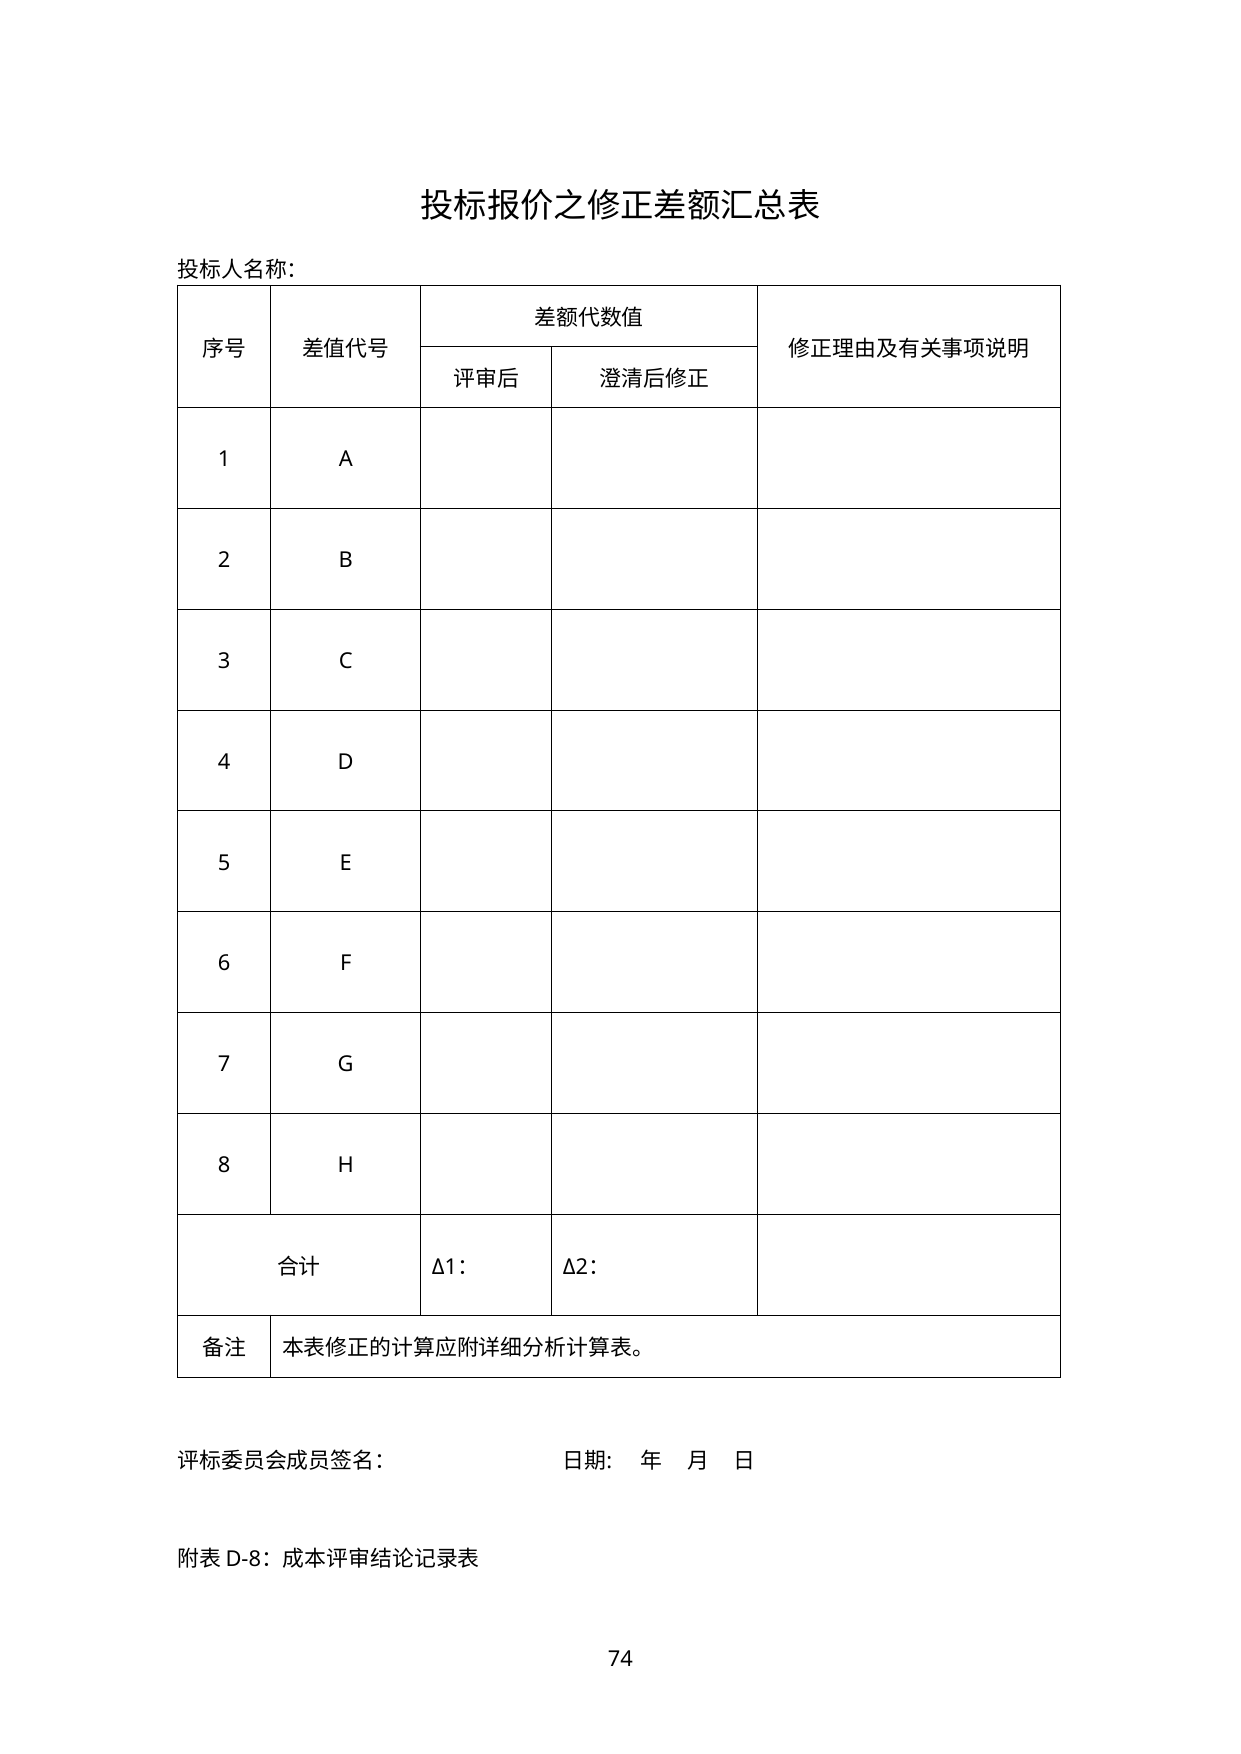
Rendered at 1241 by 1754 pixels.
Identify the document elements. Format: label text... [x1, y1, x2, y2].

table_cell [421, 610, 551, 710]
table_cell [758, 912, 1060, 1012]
text 评标委员会成员签名： 日期: 年 月 日 [177, 1443, 1063, 1476]
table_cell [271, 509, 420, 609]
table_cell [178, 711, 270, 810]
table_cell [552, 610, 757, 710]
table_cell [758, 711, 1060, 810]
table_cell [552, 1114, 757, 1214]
text 投标报价之修正差额汇总表 [177, 171, 1063, 236]
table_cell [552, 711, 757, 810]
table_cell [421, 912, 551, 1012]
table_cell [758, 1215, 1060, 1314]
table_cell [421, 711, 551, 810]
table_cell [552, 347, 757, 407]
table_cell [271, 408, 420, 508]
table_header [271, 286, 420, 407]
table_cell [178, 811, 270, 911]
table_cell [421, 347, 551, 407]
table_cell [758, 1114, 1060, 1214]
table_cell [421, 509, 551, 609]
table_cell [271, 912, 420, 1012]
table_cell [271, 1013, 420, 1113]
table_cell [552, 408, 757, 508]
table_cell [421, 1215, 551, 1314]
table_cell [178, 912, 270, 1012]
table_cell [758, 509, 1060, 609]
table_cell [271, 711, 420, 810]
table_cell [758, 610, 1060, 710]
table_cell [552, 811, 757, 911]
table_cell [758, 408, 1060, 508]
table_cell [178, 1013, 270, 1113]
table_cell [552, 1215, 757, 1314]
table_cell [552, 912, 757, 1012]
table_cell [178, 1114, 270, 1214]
text 投标人名称： [177, 252, 1063, 284]
text 附表D-8：成本评审结论记录表 [177, 1541, 1063, 1573]
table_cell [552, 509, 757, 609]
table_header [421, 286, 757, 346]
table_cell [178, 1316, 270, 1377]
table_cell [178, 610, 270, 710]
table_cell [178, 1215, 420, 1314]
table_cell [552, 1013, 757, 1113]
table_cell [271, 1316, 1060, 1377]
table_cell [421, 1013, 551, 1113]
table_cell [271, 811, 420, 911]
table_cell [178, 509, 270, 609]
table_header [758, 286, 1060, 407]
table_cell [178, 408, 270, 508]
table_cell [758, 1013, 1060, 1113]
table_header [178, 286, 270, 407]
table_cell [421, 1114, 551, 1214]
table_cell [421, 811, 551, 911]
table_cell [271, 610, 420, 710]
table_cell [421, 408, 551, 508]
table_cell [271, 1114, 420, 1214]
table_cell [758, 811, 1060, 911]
